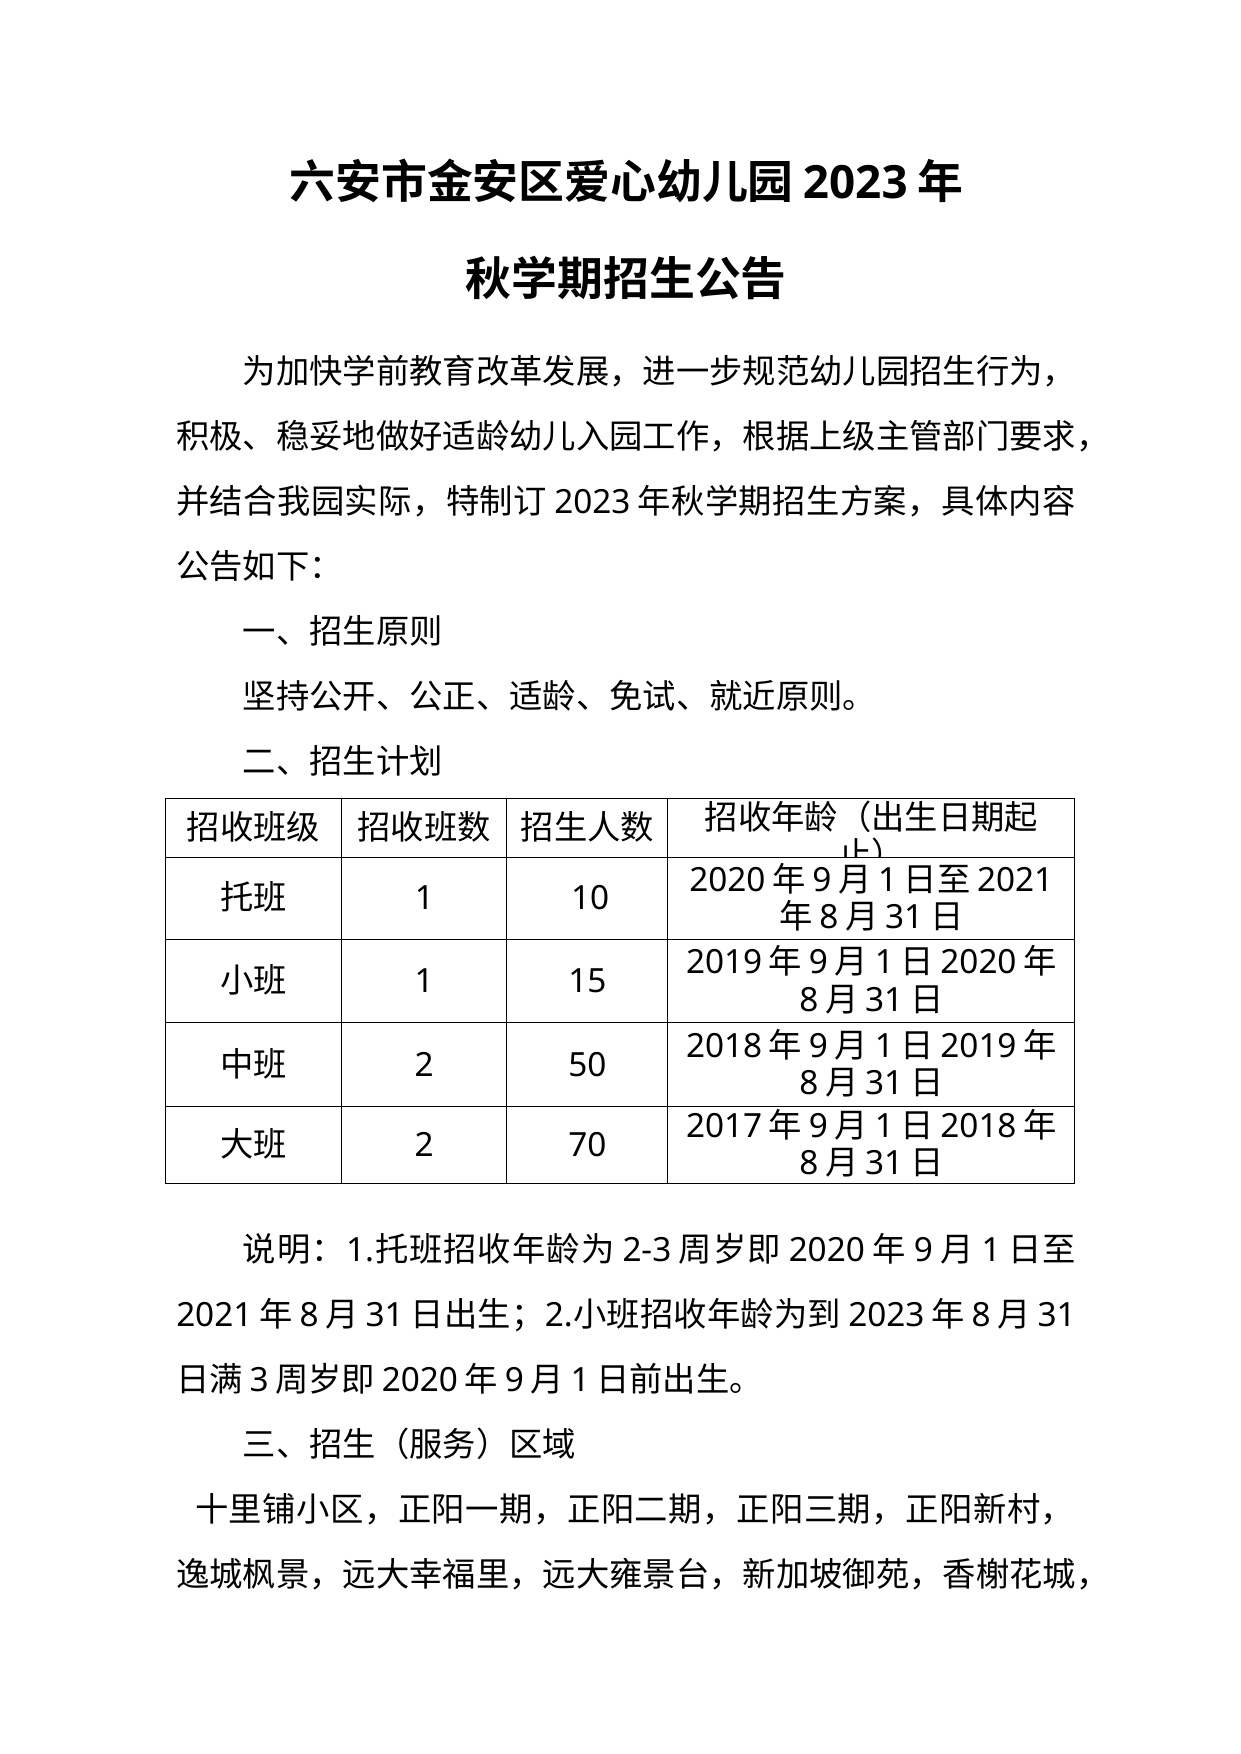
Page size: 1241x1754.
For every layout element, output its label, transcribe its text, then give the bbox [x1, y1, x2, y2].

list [176, 1474, 1076, 1604]
table_cell 中班 [166, 1023, 341, 1106]
table_header 招生人数 [507, 799, 667, 857]
table_cell 大班 [166, 1107, 341, 1183]
table_cell 2018年9月1日2019年8月31日 [668, 1023, 1074, 1106]
table_header 招收年龄（出生日期起止） [668, 799, 1074, 857]
table_header 招收班级 [166, 799, 341, 857]
table_cell 托班 [166, 858, 341, 939]
table_cell 2 [342, 1023, 506, 1106]
table_cell 小班 [166, 940, 341, 1022]
table_cell 2017年9月1日2018年8月31日 [668, 1107, 1074, 1183]
subtitle 秋学期招生公告 [176, 227, 1076, 324]
table_cell 2020年9月1日至2021年8月31日 [668, 858, 1074, 939]
table_header 招收班数 [342, 799, 506, 857]
table_cell 2019年9月1日2020年8月31日 [668, 940, 1074, 1022]
table_cell 1 [342, 940, 506, 1022]
text 二、招生计划 [176, 727, 1076, 792]
text 说明：1.托班招收年龄为2-3周岁即2020年9月1日至2021年8月31日出生；2.小班招收年龄为到2023年8月31日满3周岁即2020年9月1日前出生。 [176, 792, 1076, 1409]
list 招生（服务）区域 [176, 1409, 1076, 1474]
table_cell 10 [507, 858, 667, 939]
text 一、招生原则 [176, 597, 1076, 662]
text 为加快学前教育改革发展，进一步规范幼儿园招生行为，积极、稳妥地做好适龄幼儿入园工作，根据上级主管部门要求，并结合我园实际，特制订2023年秋学期招生方案，具体内容公告如下： [176, 337, 1076, 597]
table_cell 2 [342, 1107, 506, 1183]
table_cell 1 [342, 858, 506, 939]
table_cell 15 [507, 940, 667, 1022]
table_cell 70 [507, 1107, 667, 1183]
table_cell 50 [507, 1023, 667, 1106]
text 坚持公开、公正、适龄、免试、就近原则。 [176, 662, 1076, 727]
subtitle 六安市金安区爱心幼儿园2023年 [176, 129, 1076, 227]
